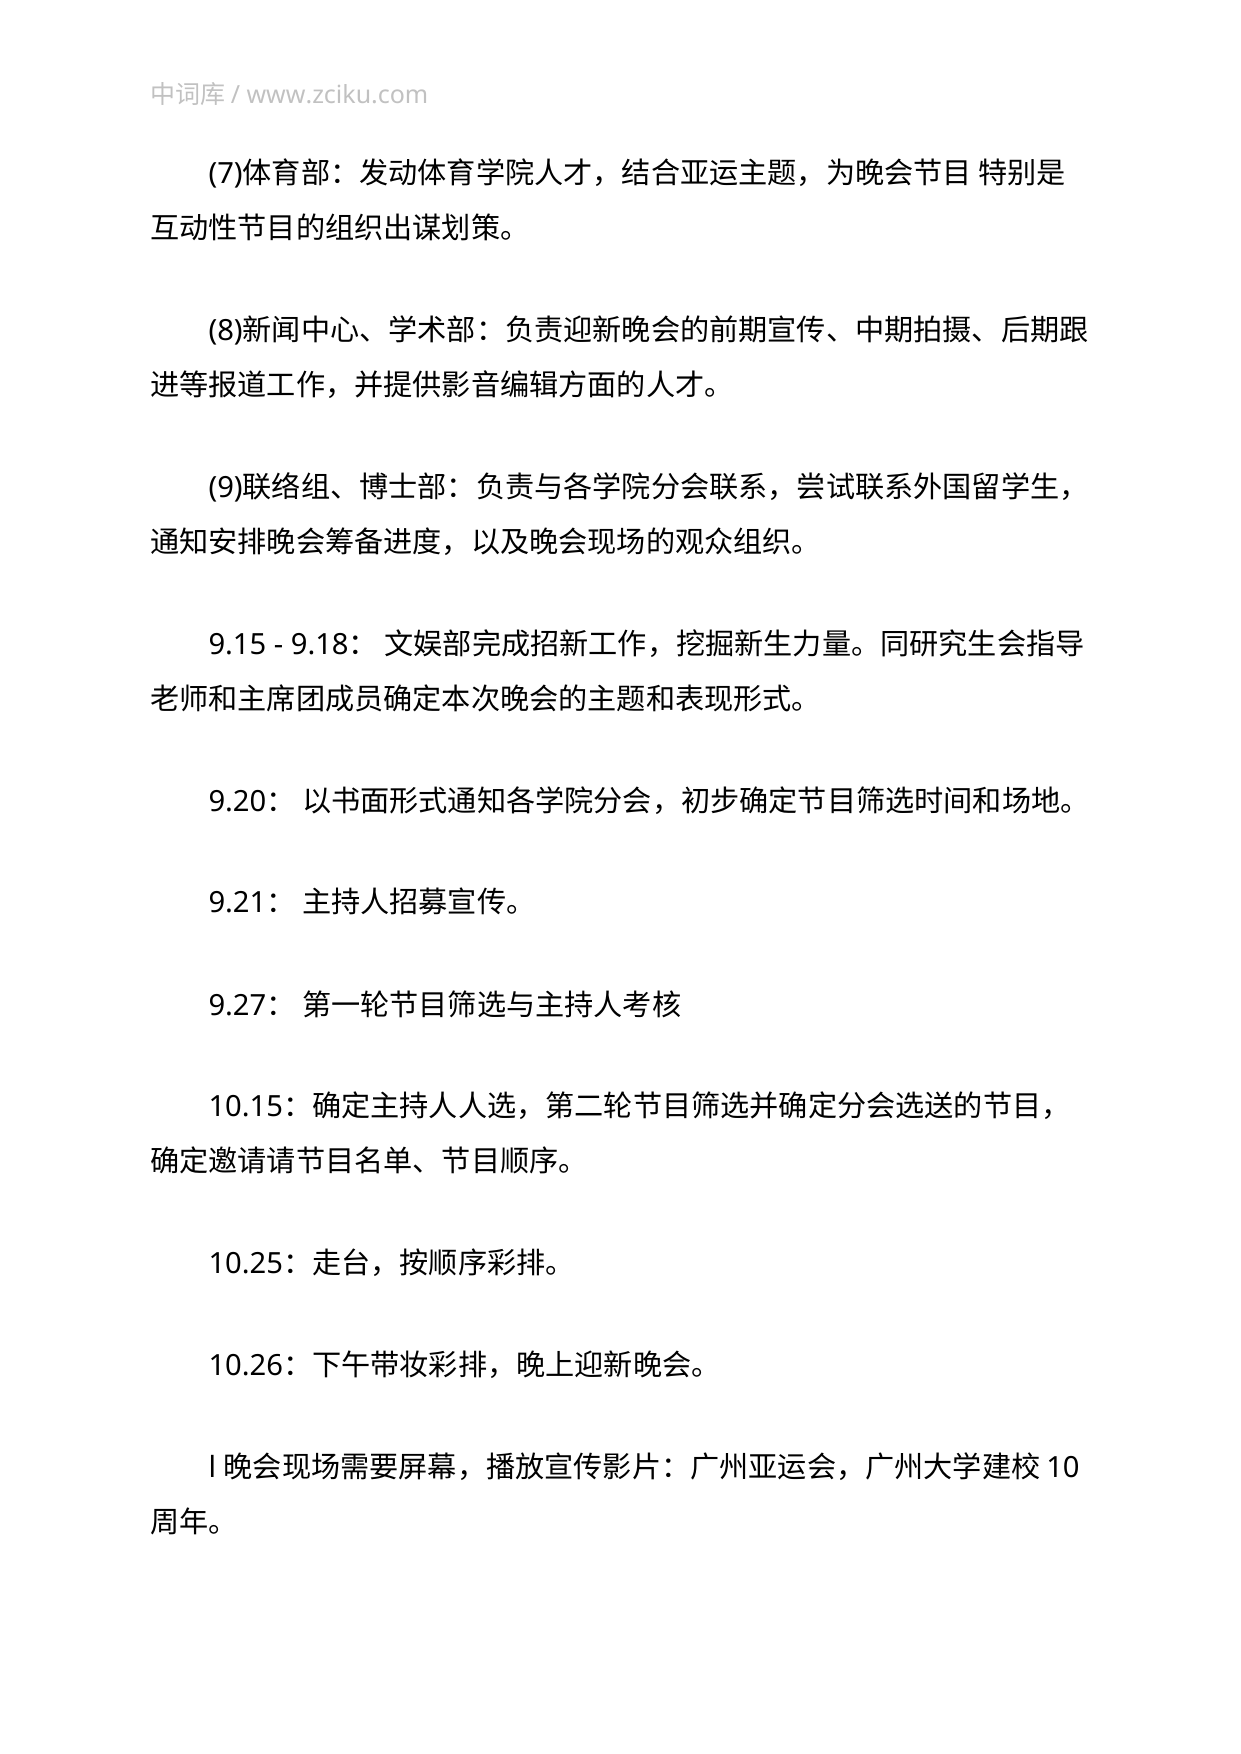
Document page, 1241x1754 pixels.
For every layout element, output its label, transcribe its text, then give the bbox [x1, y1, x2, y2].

text 9.21： 主持人招募宣传。 [150, 879, 1090, 921]
text 10.15：确定主持人人选，第二轮节目筛选并确定分会选送的节目，确定邀请请节目名单、节目顺序。 [150, 1083, 1090, 1180]
text l 晚会现场需要屏幕，播放宣传影片：广州亚运会，广州大学建校10周年。 [150, 1444, 1090, 1541]
text 9.20： 以书面形式通知各学院分会，初步确定节目筛选时间和场地。 [150, 777, 1090, 819]
text 9.27： 第一轮节目筛选与主持人考核 [150, 981, 1090, 1023]
text 9.15 - 9.18： 文娱部完成招新工作，挖掘新生力量。同研究生会指导老师和主席团成员确定本次晚会的主题和表现形式。 [150, 620, 1090, 718]
text 10.25：走台，按顺序彩排。 [150, 1240, 1090, 1282]
text (9)联络组、博士部：负责与各学院分会联系，尝试联系外国留学生，通知安排晚会筹备进度，以及晚会现场的观众组织。 [150, 463, 1090, 561]
text 10.26：下午带妆彩排，晚上迎新晚会。 [150, 1342, 1090, 1384]
text (7)体育部：发动体育学院人才，结合亚运主题，为晚会节目 特别是互动性节目的组织出谋划策。 [150, 150, 1090, 247]
text (8)新闻中心、学术部：负责迎新晚会的前期宣传、中期拍摄、后期跟进等报道工作，并提供影音编辑方面的人才。 [150, 307, 1090, 404]
